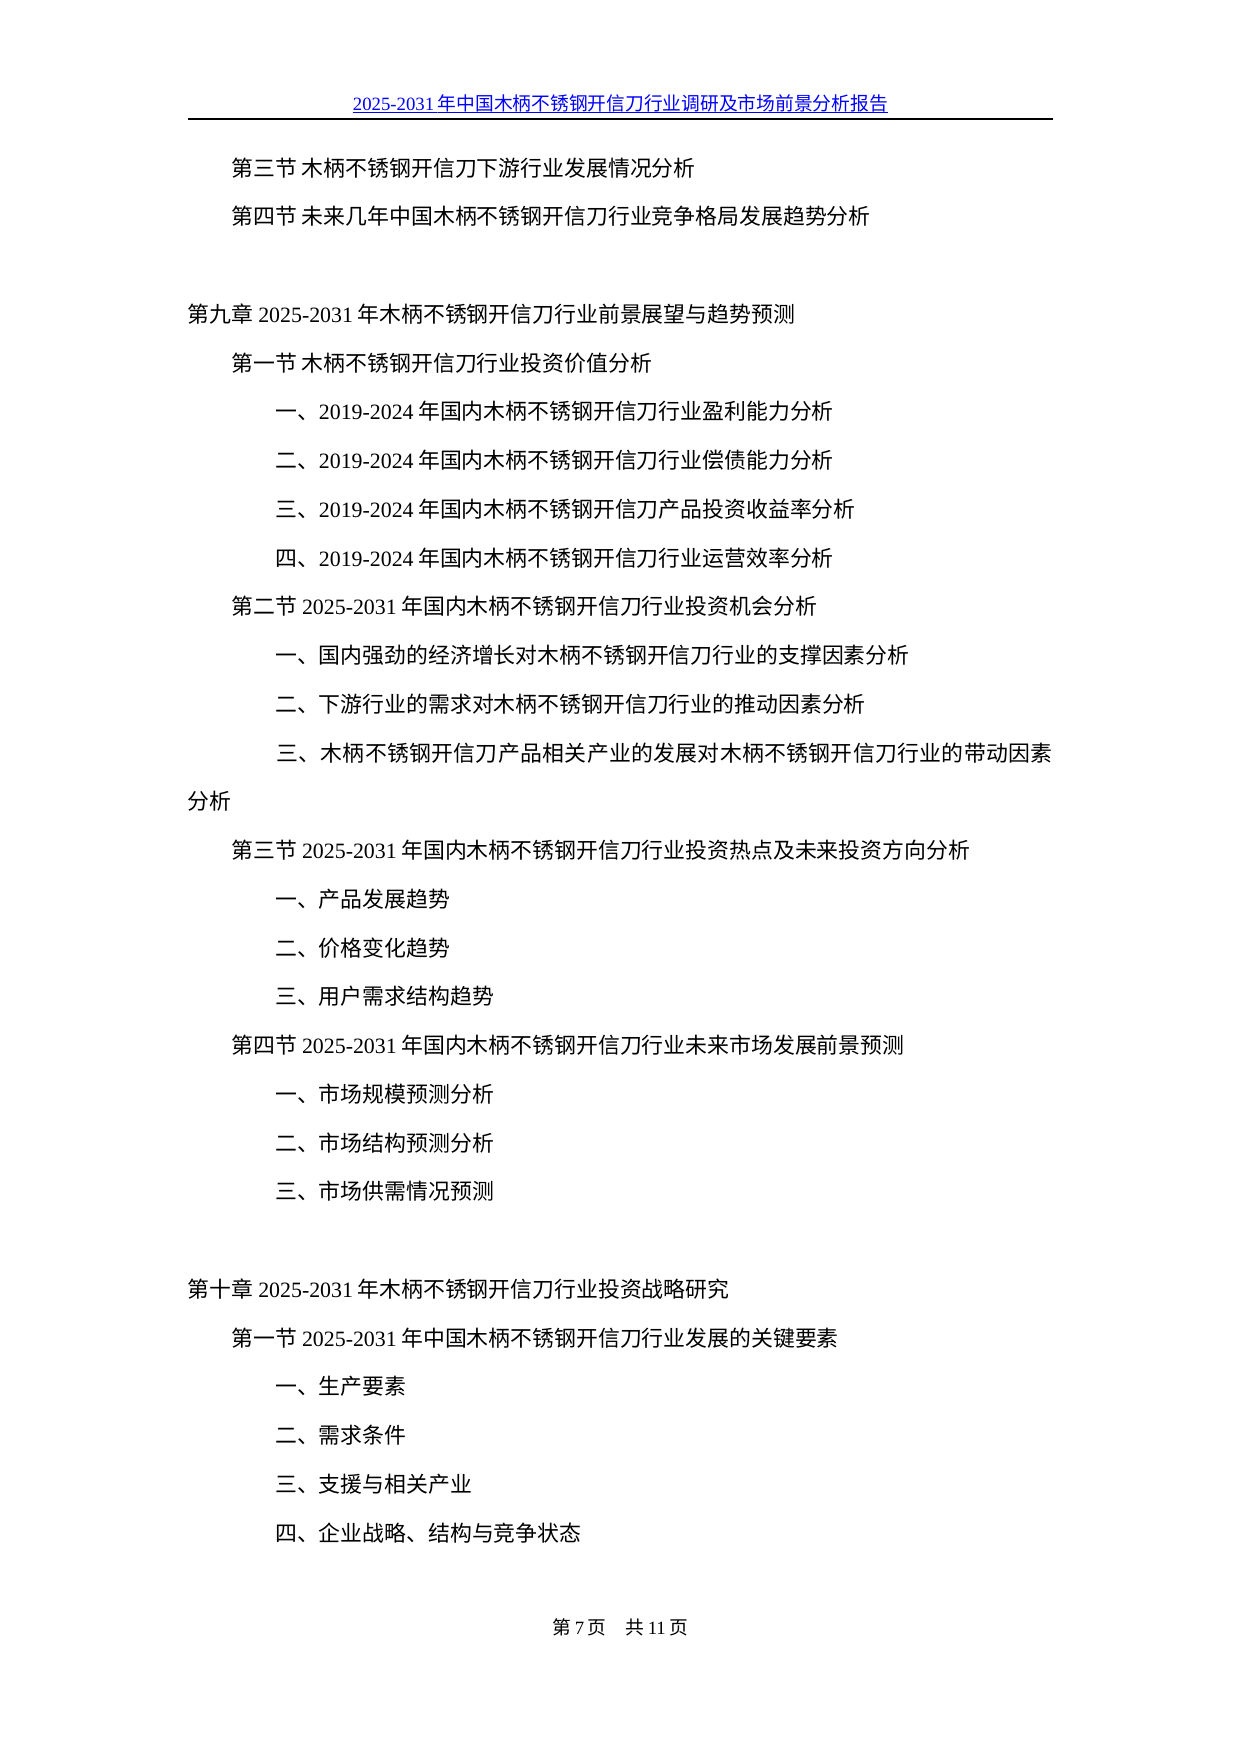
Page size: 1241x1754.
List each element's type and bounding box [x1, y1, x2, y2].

text [187, 150, 1053, 1548]
